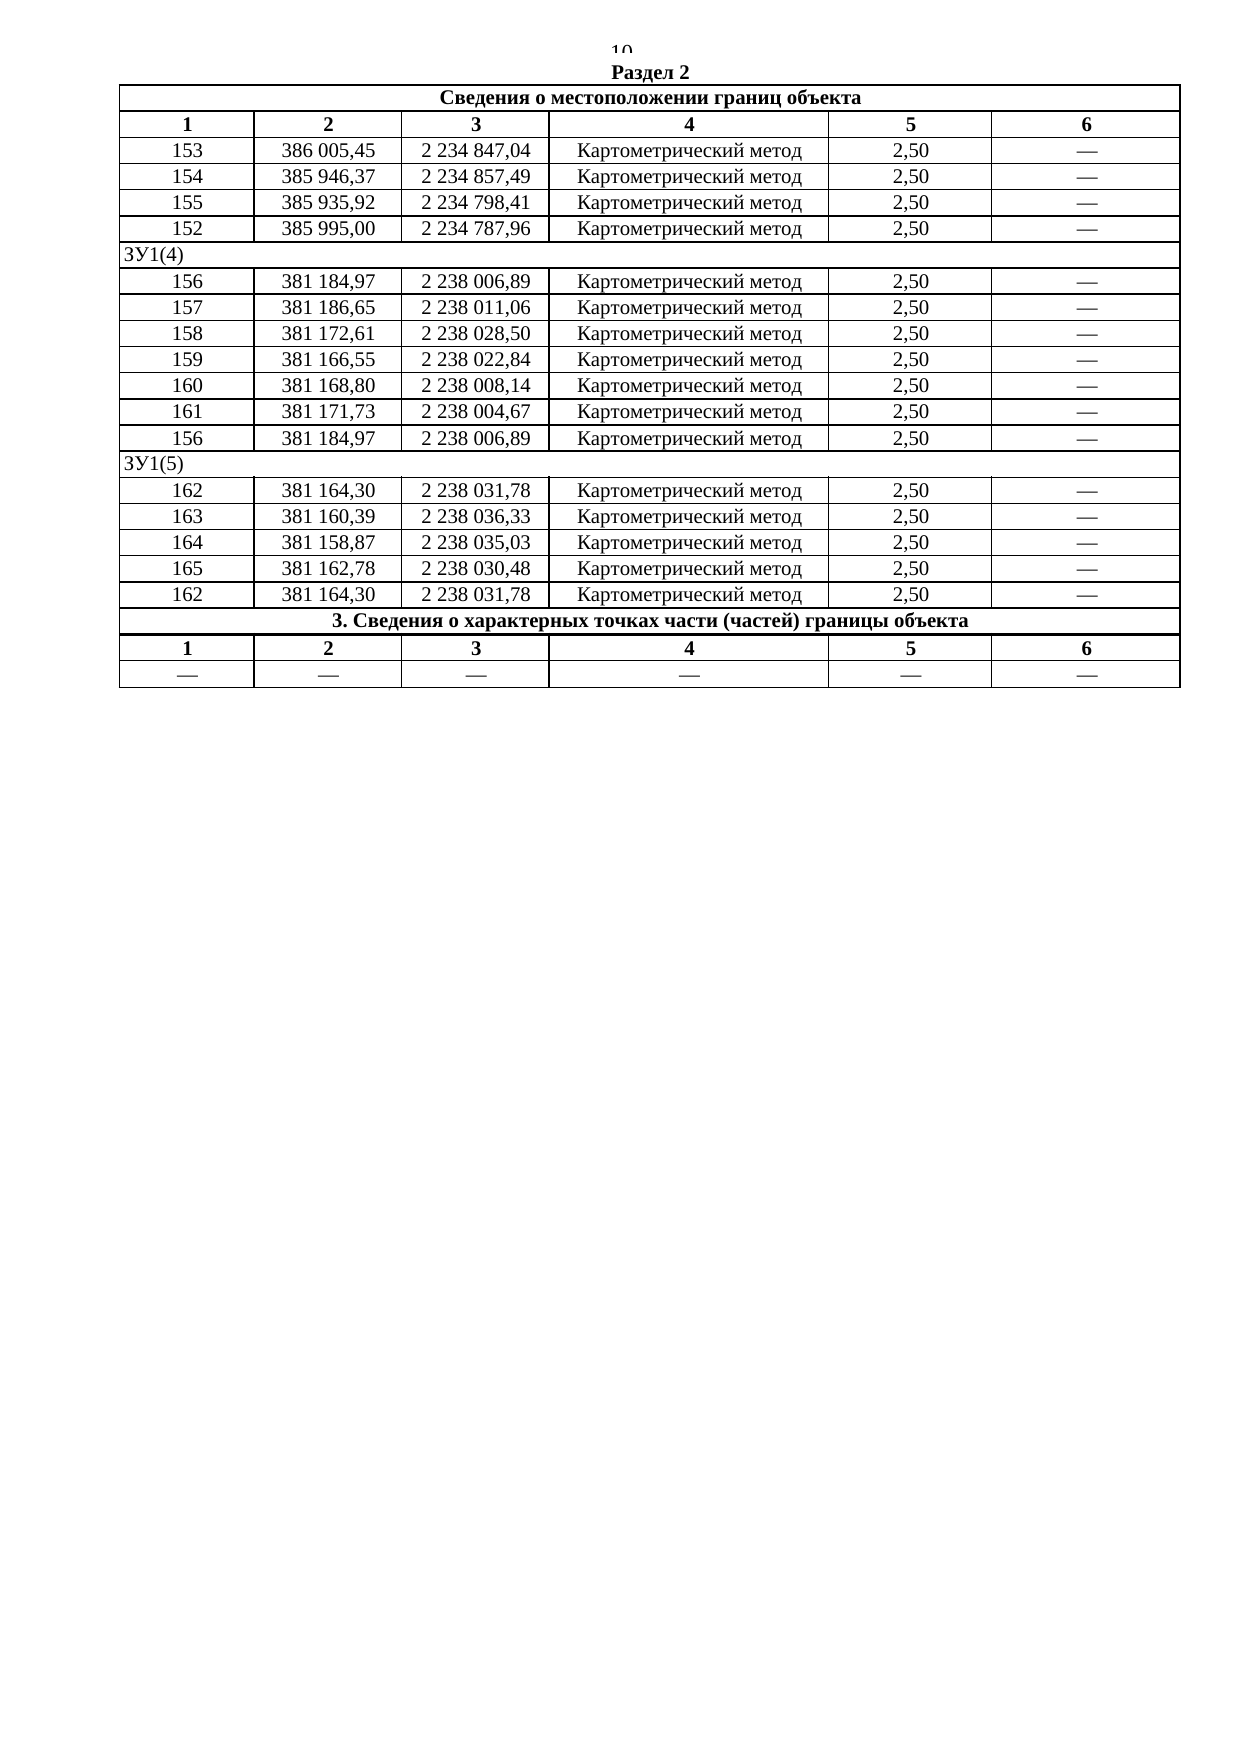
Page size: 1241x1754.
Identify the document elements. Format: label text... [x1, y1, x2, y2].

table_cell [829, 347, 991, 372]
text Раздел 2 [314, 60, 987, 84]
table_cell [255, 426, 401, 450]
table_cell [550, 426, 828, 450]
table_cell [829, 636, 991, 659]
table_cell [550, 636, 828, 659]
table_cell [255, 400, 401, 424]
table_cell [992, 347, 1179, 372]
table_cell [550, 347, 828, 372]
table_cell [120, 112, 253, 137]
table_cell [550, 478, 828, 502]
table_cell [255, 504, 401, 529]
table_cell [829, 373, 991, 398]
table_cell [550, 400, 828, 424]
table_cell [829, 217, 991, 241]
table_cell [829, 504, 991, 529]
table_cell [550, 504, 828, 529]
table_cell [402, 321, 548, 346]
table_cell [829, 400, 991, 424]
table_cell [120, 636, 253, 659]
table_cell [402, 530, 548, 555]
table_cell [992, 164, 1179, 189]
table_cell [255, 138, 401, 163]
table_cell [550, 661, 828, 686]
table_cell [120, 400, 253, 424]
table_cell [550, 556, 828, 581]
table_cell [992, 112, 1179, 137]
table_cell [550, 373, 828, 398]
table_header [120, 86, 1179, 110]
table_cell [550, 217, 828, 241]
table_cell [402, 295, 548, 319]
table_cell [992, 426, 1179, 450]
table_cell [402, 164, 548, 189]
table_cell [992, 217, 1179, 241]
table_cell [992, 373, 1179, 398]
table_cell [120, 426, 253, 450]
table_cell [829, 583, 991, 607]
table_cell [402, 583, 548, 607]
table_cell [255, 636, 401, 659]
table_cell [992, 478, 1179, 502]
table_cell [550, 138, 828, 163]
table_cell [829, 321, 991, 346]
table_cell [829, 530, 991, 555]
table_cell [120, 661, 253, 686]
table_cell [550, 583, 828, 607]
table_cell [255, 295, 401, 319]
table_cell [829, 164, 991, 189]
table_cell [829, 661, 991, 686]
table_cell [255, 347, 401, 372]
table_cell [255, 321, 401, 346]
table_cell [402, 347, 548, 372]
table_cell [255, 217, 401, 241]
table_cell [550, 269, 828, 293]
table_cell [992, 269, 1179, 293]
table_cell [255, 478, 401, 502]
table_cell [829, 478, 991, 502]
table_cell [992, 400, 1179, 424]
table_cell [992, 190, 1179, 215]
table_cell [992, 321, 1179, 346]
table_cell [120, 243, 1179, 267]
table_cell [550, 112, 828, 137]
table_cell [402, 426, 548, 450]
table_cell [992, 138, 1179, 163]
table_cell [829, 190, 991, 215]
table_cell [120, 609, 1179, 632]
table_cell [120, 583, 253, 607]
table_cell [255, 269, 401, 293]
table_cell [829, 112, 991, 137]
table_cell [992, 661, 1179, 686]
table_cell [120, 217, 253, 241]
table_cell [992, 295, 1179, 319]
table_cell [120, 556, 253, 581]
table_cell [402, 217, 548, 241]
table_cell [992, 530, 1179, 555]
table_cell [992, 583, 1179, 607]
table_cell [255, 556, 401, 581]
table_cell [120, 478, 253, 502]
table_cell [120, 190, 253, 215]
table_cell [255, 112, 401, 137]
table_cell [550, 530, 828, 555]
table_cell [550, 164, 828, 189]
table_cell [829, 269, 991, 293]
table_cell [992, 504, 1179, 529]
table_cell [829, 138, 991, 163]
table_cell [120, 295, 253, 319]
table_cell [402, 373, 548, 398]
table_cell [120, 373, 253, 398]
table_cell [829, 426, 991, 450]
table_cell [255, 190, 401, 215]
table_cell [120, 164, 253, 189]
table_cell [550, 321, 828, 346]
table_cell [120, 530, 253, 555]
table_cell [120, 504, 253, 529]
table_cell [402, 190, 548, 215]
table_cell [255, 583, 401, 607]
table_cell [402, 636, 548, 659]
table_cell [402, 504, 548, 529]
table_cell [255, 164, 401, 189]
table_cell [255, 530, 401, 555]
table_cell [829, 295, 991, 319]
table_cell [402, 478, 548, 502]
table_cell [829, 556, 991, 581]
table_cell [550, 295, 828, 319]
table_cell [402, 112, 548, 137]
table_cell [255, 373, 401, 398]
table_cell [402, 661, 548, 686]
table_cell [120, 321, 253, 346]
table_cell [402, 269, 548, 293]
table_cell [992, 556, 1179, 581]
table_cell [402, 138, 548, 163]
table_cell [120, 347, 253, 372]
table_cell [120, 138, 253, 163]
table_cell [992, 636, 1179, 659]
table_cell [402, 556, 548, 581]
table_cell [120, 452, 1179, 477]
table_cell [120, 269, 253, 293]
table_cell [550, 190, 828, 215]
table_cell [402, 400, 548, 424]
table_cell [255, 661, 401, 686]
